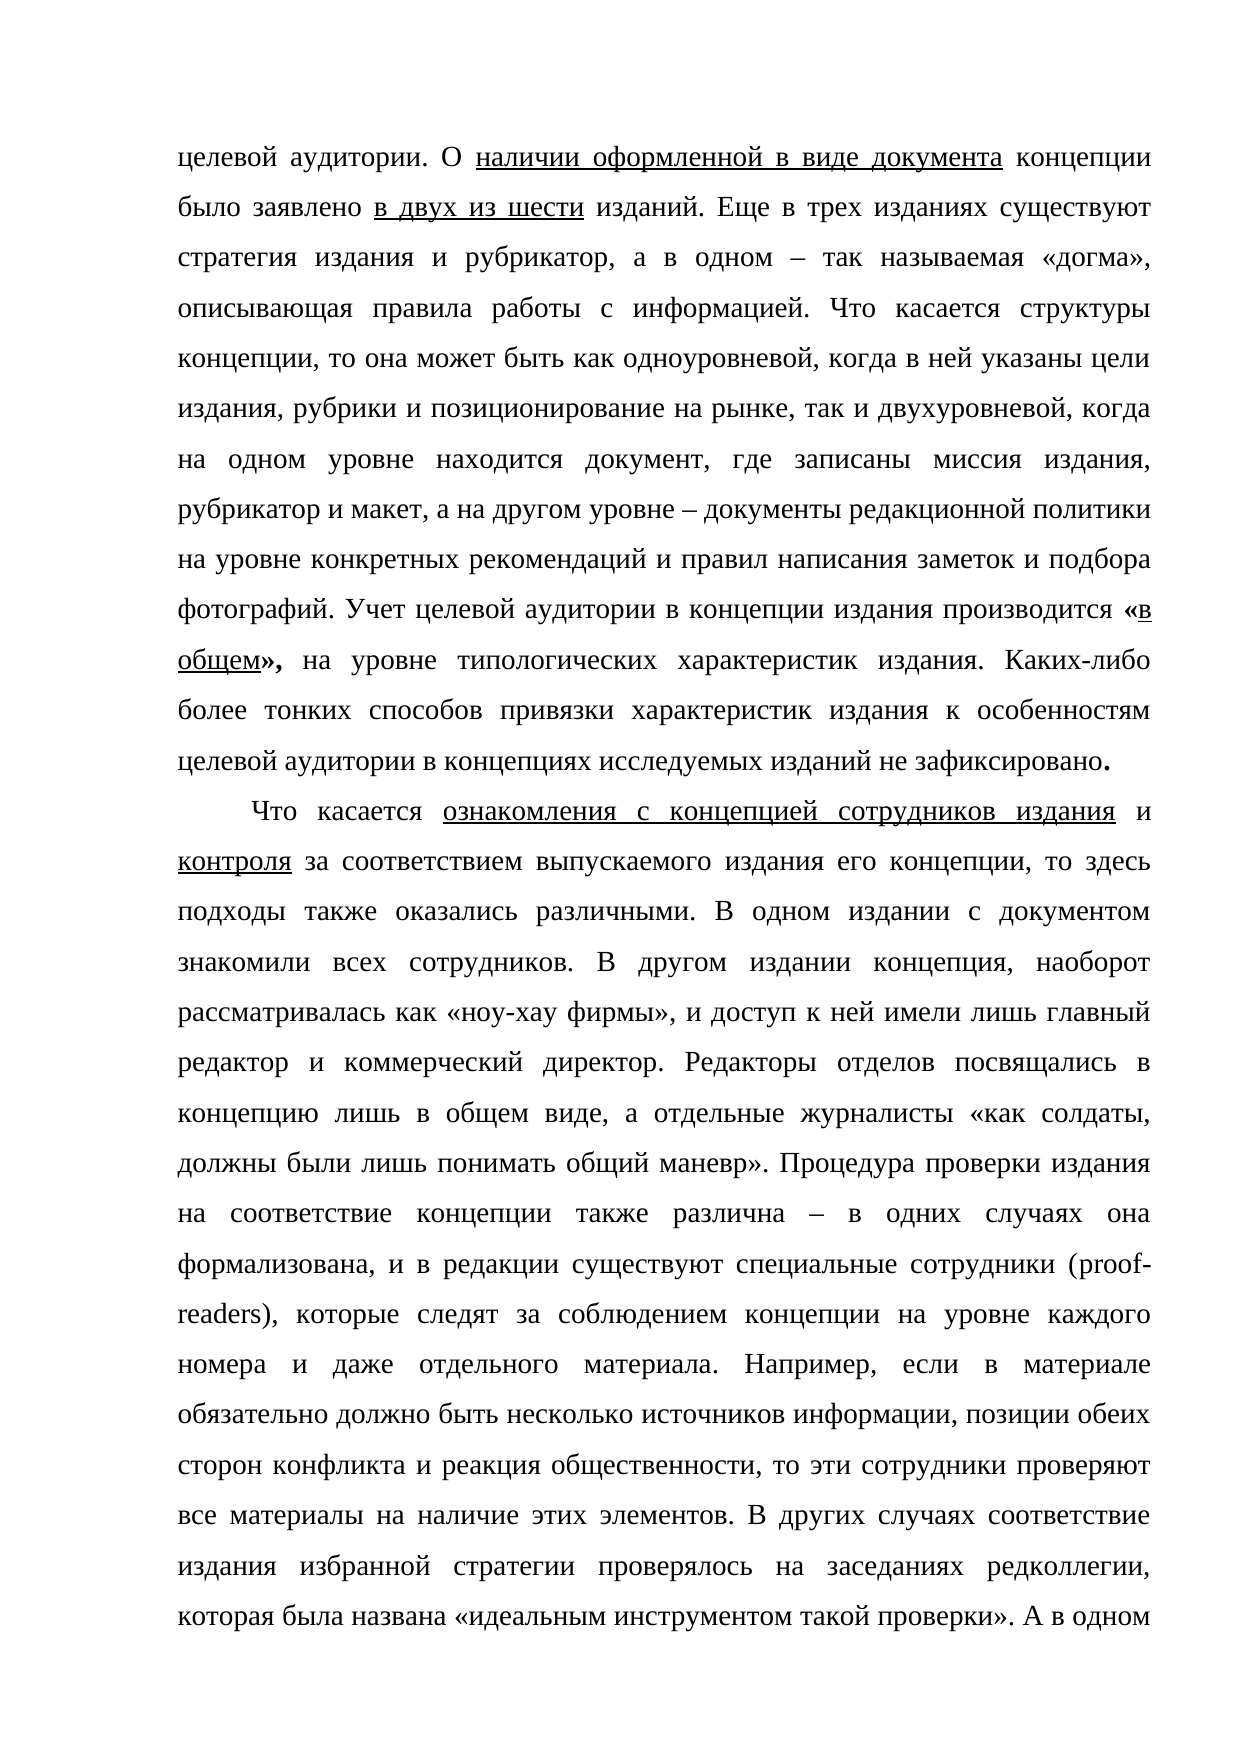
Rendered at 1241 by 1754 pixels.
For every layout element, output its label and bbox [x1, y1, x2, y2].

text [177, 139, 1152, 776]
text [177, 793, 1152, 1631]
